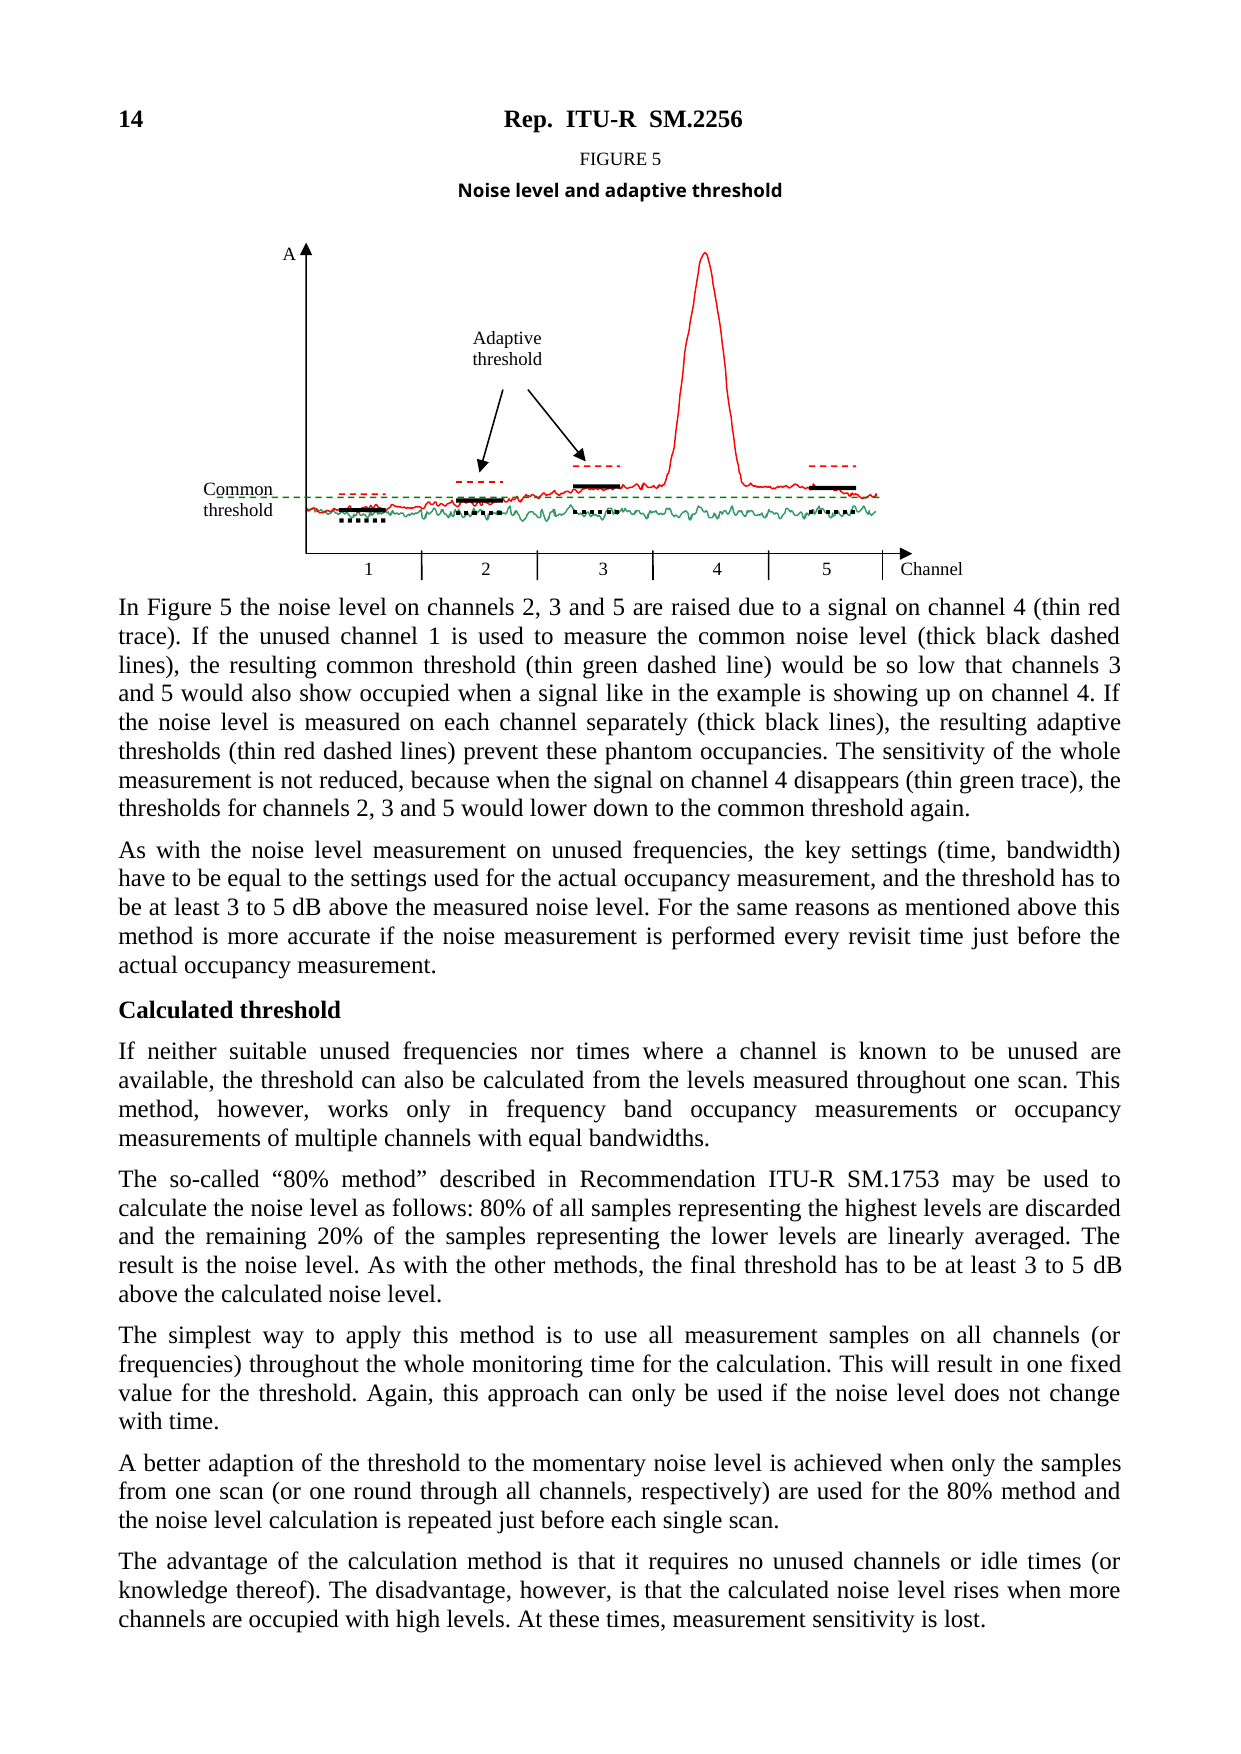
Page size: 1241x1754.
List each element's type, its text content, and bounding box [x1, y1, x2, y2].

text If neither suitable unused frequencies nor times where a channel is known to be unused are available, the threshold can also be calculated from the levels measured throughout one scan. This method, however, works only in frequency band occupancy measurements or occupancy measurements of multiple channels with equal bandwidths. [118, 1036, 1122, 1151]
text In Figure 5 the noise level on channels 2, 3 and 5 are raised due to a signal on channel 4 (thin red trace). If the unused channel 1 is used to measure the common noise level (thick black dashed lines), the resulting common threshold (thin green dashed line) would be so low that channels 3 and 5 would also show occupied when a signal like in the example is showing up on channel 4. If the noise level is measured on each channel separately (thick black lines), the resulting adaptive thresholds (thin red dashed lines) prevent these phantom occupancies. The sensitivity of the whole measurement is not reduced, because when the signal on channel 4 disappears (thin green trace), the thresholds for channels 2, 3 and 5 would lower down to the common threshold again. [118, 592, 1122, 822]
text As with the noise level measurement on unused frequencies, the key settings (time, bandwidth) have to be equal to the settings used for the actual occupancy measurement, and the threshold has to be at least 3 to 5 dB above the measured noise level. For the same reasons as mentioned above this method is more accurate if the noise measurement is performed every revisit time just before the actual occupancy measurement. [118, 835, 1122, 978]
text Figure 5 [118, 148, 1122, 169]
text A better adaption of the threshold to the momentary noise level is achieved when only the samples from one scan (or one round through all channels, respectively) are used for the 80% method and the noise level calculation is repeated just before each single scan. [118, 1448, 1122, 1534]
title Noise level and adaptive threshold [118, 178, 1122, 203]
text The simplest way to apply this method is to use all measurement samples on all channels (or frequencies) throughout the whole monitoring time for the calculation. This will result in one fixed value for the threshold. Again, this approach can only be used if the noise level does not change with time. [118, 1320, 1122, 1435]
subtitle Calculated threshold [118, 995, 1122, 1024]
text The advantage of the calculation method is that it requires no unused channels or idle times (or knowledge thereof). The disadvantage, however, is that the calculated noise level rises when more channels are occupied with high levels. At these times, measurement sensitivity is lost. [118, 1546, 1122, 1633]
text The so-called “80% method” described in Recommendation ITU-R SM.1753 may be used to calculate the noise level as follows: 80% of all samples representing the highest levels are discarded and the remaining 20% of the samples representing the lower levels are linearly averaged. The result is the noise level. As with the other methods, the final threshold has to be at least 3 to 5 dB above the calculated noise level. [118, 1164, 1122, 1308]
